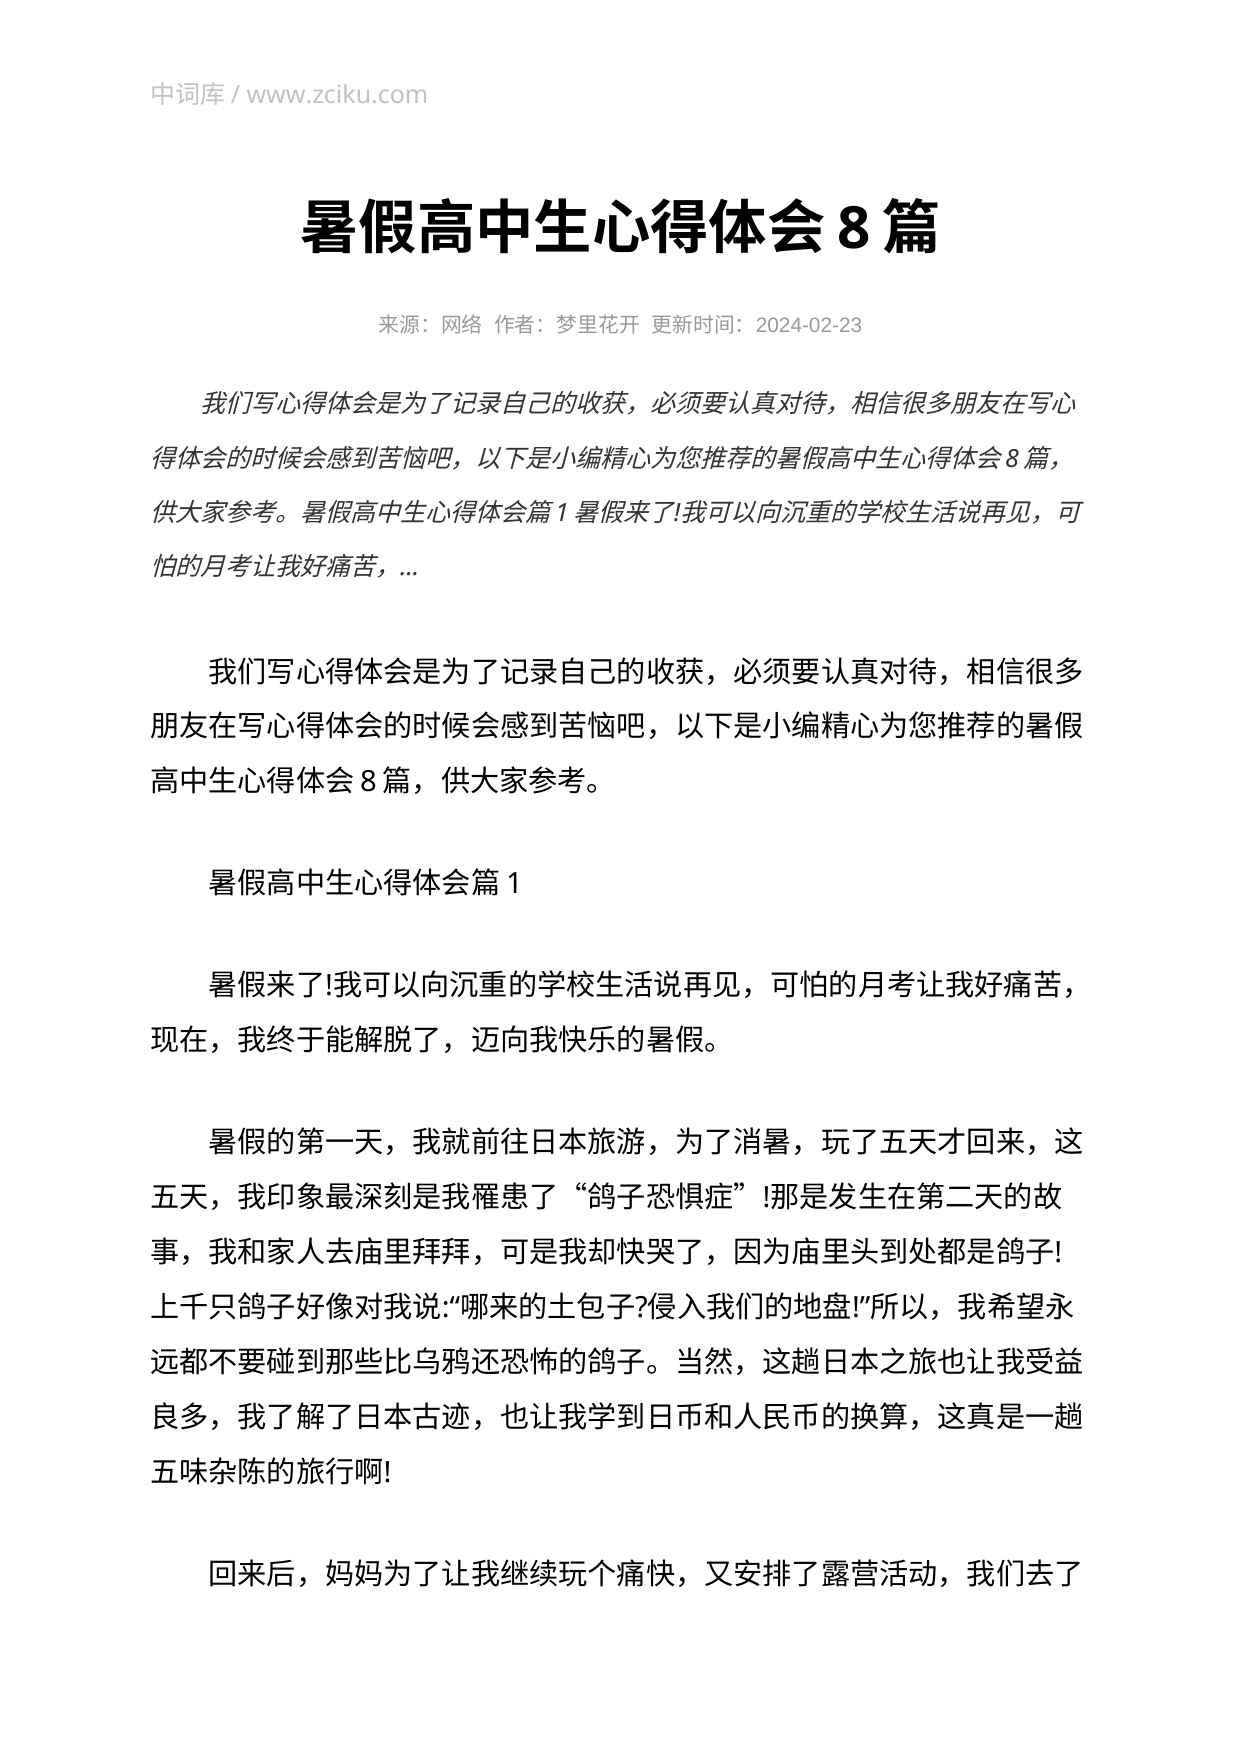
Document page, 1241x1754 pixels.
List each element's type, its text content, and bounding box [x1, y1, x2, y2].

subtitle 暑假高中生心得体会8篇 [150, 181, 1090, 266]
text 来源：网络 作者：梦里花开 更新时间：2024-02-23 [150, 313, 1090, 337]
text 暑假高中生心得体会篇1 [150, 860, 1090, 902]
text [150, 1550, 1090, 1593]
text 我们写心得体会是为了记录自己的收获，必须要认真对待，相信很多朋友在写心得体会的时候会感到苦恼吧，以下是小编精心为您推荐的暑假高中生心得体会8篇，供大家参考。暑假高中生心得体会篇1暑假来了!我可以向沉重的学校生活说再见，可怕的月考让我好痛苦，... [150, 384, 1090, 583]
text 我们写心得体会是为了记录自己的收获，必须要认真对待，相信很多朋友在写心得体会的时候会感到苦恼吧，以下是小编精心为您推荐的暑假高中生心得体会8篇，供大家参考。 [150, 648, 1090, 800]
text 暑假来了!我可以向沉重的学校生活说再见，可怕的月考让我好痛苦，现在，我终于能解脱了，迈向我快乐的暑假。 [150, 962, 1090, 1059]
text 暑假的第一天，我就前往日本旅游，为了消暑，玩了五天才回来，这五天，我印象最深刻是我罹患了“鸽子恐惧症”!那是发生在第二天的故事，我和家人去庙里拜拜，可是我却快哭了，因为庙里头到处都是鸽子!上千只鸽子好像对我说:“哪来的土包子?侵入我们的地盘!”所以，我希望永远都不要碰到那些比乌鸦还恐怖的鸽子。当然，这趟日本之旅也让我受益良多，我了解了日本古迹，也让我学到日币和人民币的换算，这真是一趟五味杂陈的旅行啊! [150, 1119, 1090, 1491]
